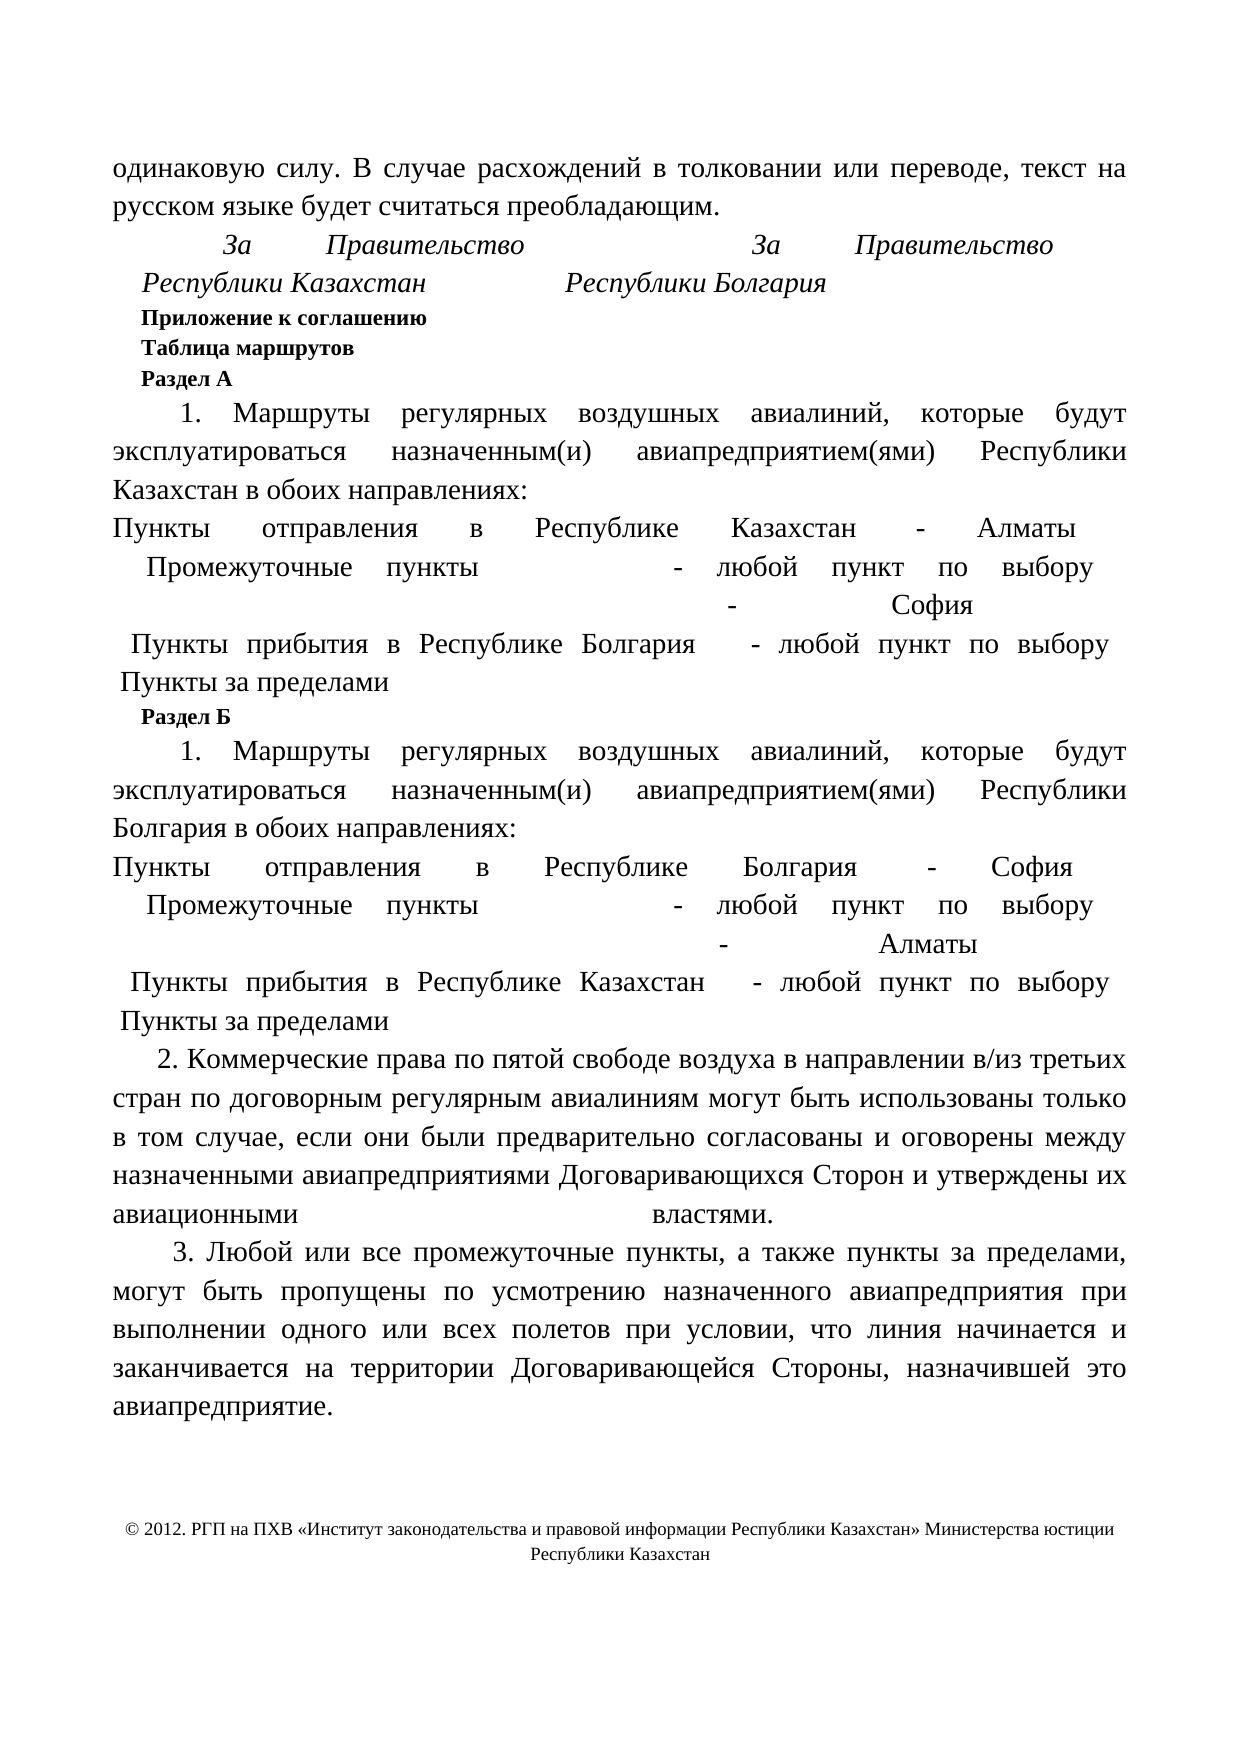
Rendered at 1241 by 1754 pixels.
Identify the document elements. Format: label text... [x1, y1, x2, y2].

text Раздел Б [112, 703, 1128, 729]
text 2. Коммерческие права по пятой свободе воздуха в направлении в/из третьих стран по договорным регулярным авиалиниям могут быть использованы только в том случае, если они были предварительно согласованы и оговорены между назначенными авиапредприятиями Договаривающихся Сторон и утверждены их авиационными властями. 3. Любой или все промежуточные пункты, а также пункты за пределами, могут быть пропущены по усмотрению назначенного авиапредприятия при выполнении одного или всех полетов при условии, что линия начинается и заканчивается на территории Договаривающейся Стороны, назначившей это авиапредприятие. [112, 1042, 1128, 1422]
text Раздел А [112, 364, 1128, 391]
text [112, 150, 1128, 222]
text Пункты отправления в Республике Болгария - София Промежуточные пункты - любой пункт по выбору - Алматы Пункты прибытия в Республике Казахстан - любой пункт по выбору Пункты за пределами [112, 849, 1128, 1037]
text Приложение к соглашению [112, 304, 1128, 331]
text Пункты отправления в Республике Казахстан - Алматы Промежуточные пункты - любой пункт по выбору - София Пункты прибытия в Республике Болгария - любой пункт по выбору Пункты за пределами [112, 510, 1128, 698]
text 1. Маршруты регулярных воздушных авиалиний, которые будут эксплуатироваться назначенным(и) авиапредприятием(ями) Республики Казахстан в обоих направлениях: [112, 395, 1128, 505]
text © 2012. РГП на ПХВ «Институт законодательства и правовой информации Республики Казахстан» Министерства юстиции Республики Казахстан [112, 1518, 1128, 1564]
text Таблица маршрутов [112, 334, 1128, 361]
text За Правительство За Правительство Республики Казахстан Республики Болгария [112, 227, 1128, 299]
text 1. Маршруты регулярных воздушных авиалиний, которые будут эксплуатироваться назначенным(и) авиапредприятием(ями) Республики Болгария в обоих направлениях: [112, 733, 1128, 844]
